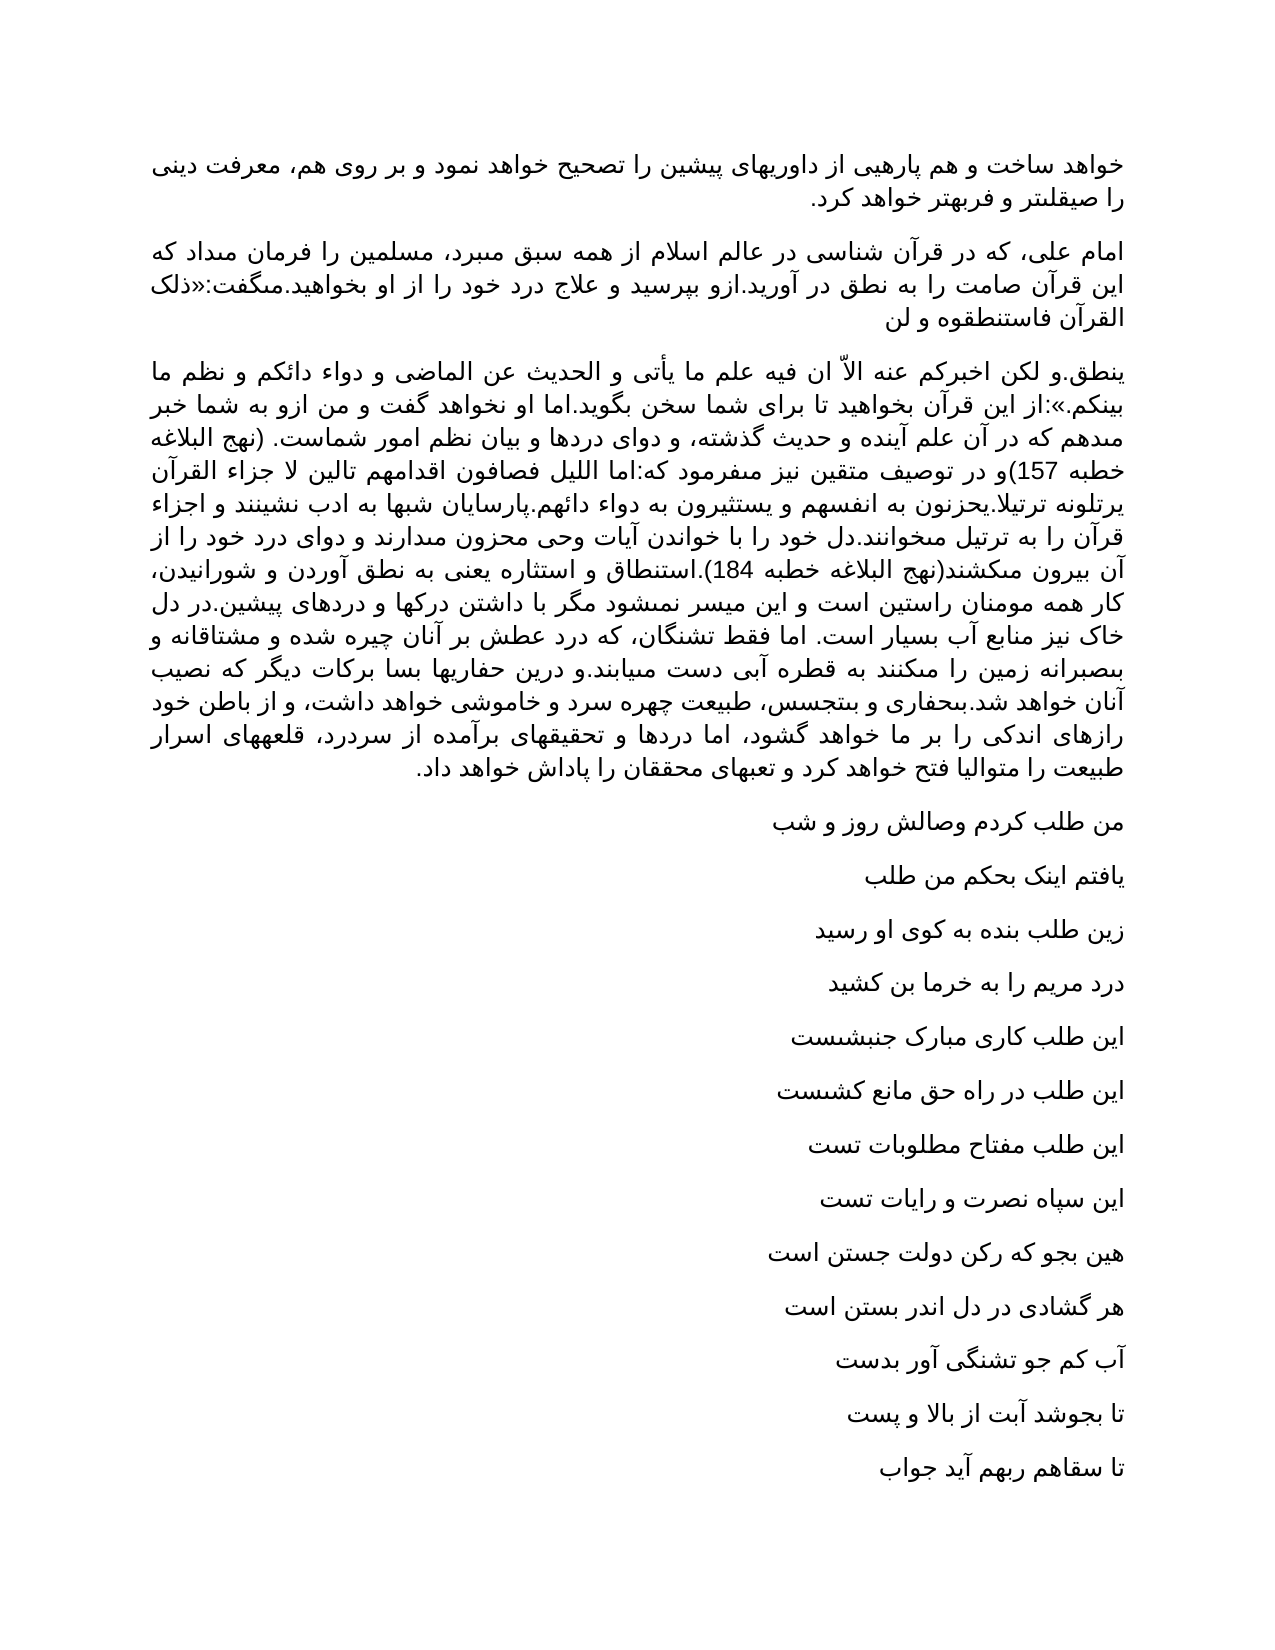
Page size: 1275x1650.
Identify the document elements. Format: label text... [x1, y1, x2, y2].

text تا بجوشد آبت از بالا و پست [150, 1399, 1125, 1428]
text این طلب در راه حق مانع کشى‏ست [150, 1076, 1125, 1105]
text آب کم جو تشنگى آور بدست [150, 1345, 1125, 1374]
text این طلب مفتاح مطلوبات تست [150, 1130, 1125, 1159]
text هر گشادى در دل اندر بستن است [150, 1292, 1125, 1320]
text هین بجو که رکن دولت جستن است [150, 1238, 1125, 1266]
text درد مریم را به خرما بن کشید [150, 968, 1125, 997]
text یافتم اینک بحکم من طلب [150, 861, 1125, 889]
text ینطق.و لکن اخبرکم عنه الاّ ان فیه علم ما یأتى و الحدیث عن الماضى و دواء دائکم و نظم ما بینکم.»:از این قرآن بخواهید تا براى شما سخن بگوید.اما او نخواهد گفت و من ازو به شما خبر مى‏دهم که در آن علم آینده و حدیث گذشته، و دواى دردها و بیان نظم امور شماست. (نهج البلاغه خطبه 157)و در توصیف متقین نیز مى‏فرمود که:اما اللیل فصافون اقدامهم تالین لا جزاء القرآن یرتلونه ترتیلا.یحزنون به انفسهم و یستثیرون به دواء دائهم.پارسایان شبها به ادب نشینند و اجزاء قرآن را به ترتیل مى‏خوانند.دل خود را با خواندن آیات وحى محزون مى‏دارند و دواى درد خود را از آن بیرون مى‏کشند(نهج البلاغه خطبه 184).استنطاق و استثاره یعنى به نطق آوردن و شورانیدن، کار همه مومنان راستین است و این میسر نمى‏شود مگر با داشتن درک‏ها و دردهاى پیشین.در دل خاک نیز منابع آب بسیار است. اما فقط تشنگان، که درد عطش بر آنان چیره شده و مشتاقانه و بى‏صبرانه زمین را مى‏کنند به قطره آبى دست مى‏یابند.و درین حفاریها بسا برکات دیگر که نصیب آنان خواهد شد.بى‏حفارى و بى‏تجسس، طبیعت چهره سرد و خاموشى خواهد داشت، و از باطن خود رازهاى اندکى را بر ما خواهد گشود، اما دردها و تحقیق‏هاى برآمده از سردرد، قلعه‏هاى اسرار طبیعت را متوالیا فتح خواهد کرد و تعب‏هاى محققان را پاداش خواهد داد. [150, 357, 1125, 782]
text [150, 150, 1125, 212]
text من طلب کردم وصالش روز و شب [150, 807, 1125, 836]
text این سپاه نصرت و رایات تست [150, 1184, 1125, 1213]
text امام على، که در قرآن شناسى در عالم اسلام از همه سبق مى‏برد، مسلمین را فرمان مى‏داد که این قرآن صامت را به نطق در آورید.ازو بپرسید و علاج درد خود را از او بخواهید.مى‏گفت:«ذلک القرآن فاستنطقوه و لن‏ [150, 237, 1125, 332]
text تا سقاهم ربهم آید جواب [150, 1453, 1125, 1482]
text زین طلب بنده به کوى او رسید [150, 914, 1125, 943]
text این طلب کارى مبارک جنبشى‏ست [150, 1022, 1125, 1051]
